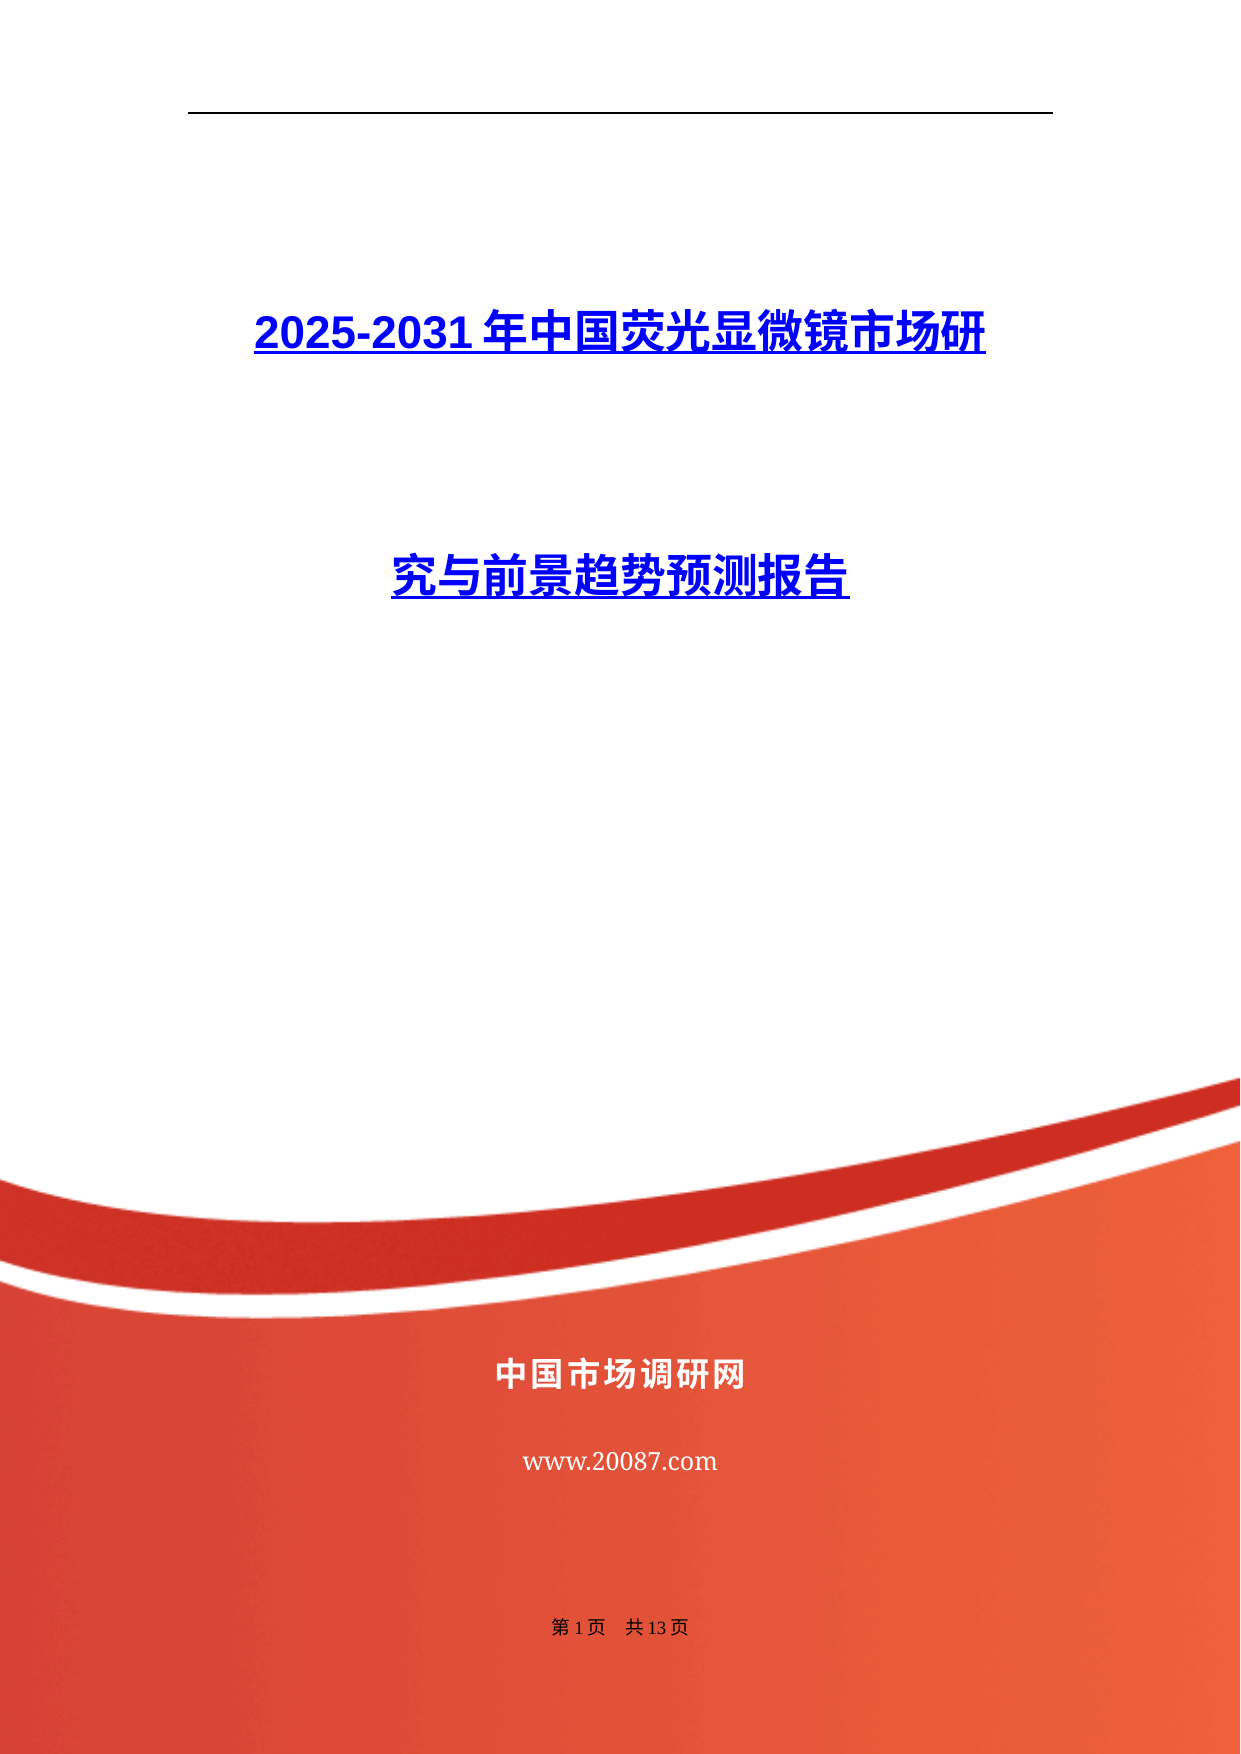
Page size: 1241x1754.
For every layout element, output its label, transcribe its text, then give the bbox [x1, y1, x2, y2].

subtitle 中国市场调研网 [187, 1339, 1053, 1404]
table_header 2025-2031年中国荧光显微镜市场研究与前景趋势预测报告 [188, 207, 1053, 773]
text www.20087.com [187, 1428, 1053, 1493]
picture [0, 1006, 1241, 1754]
